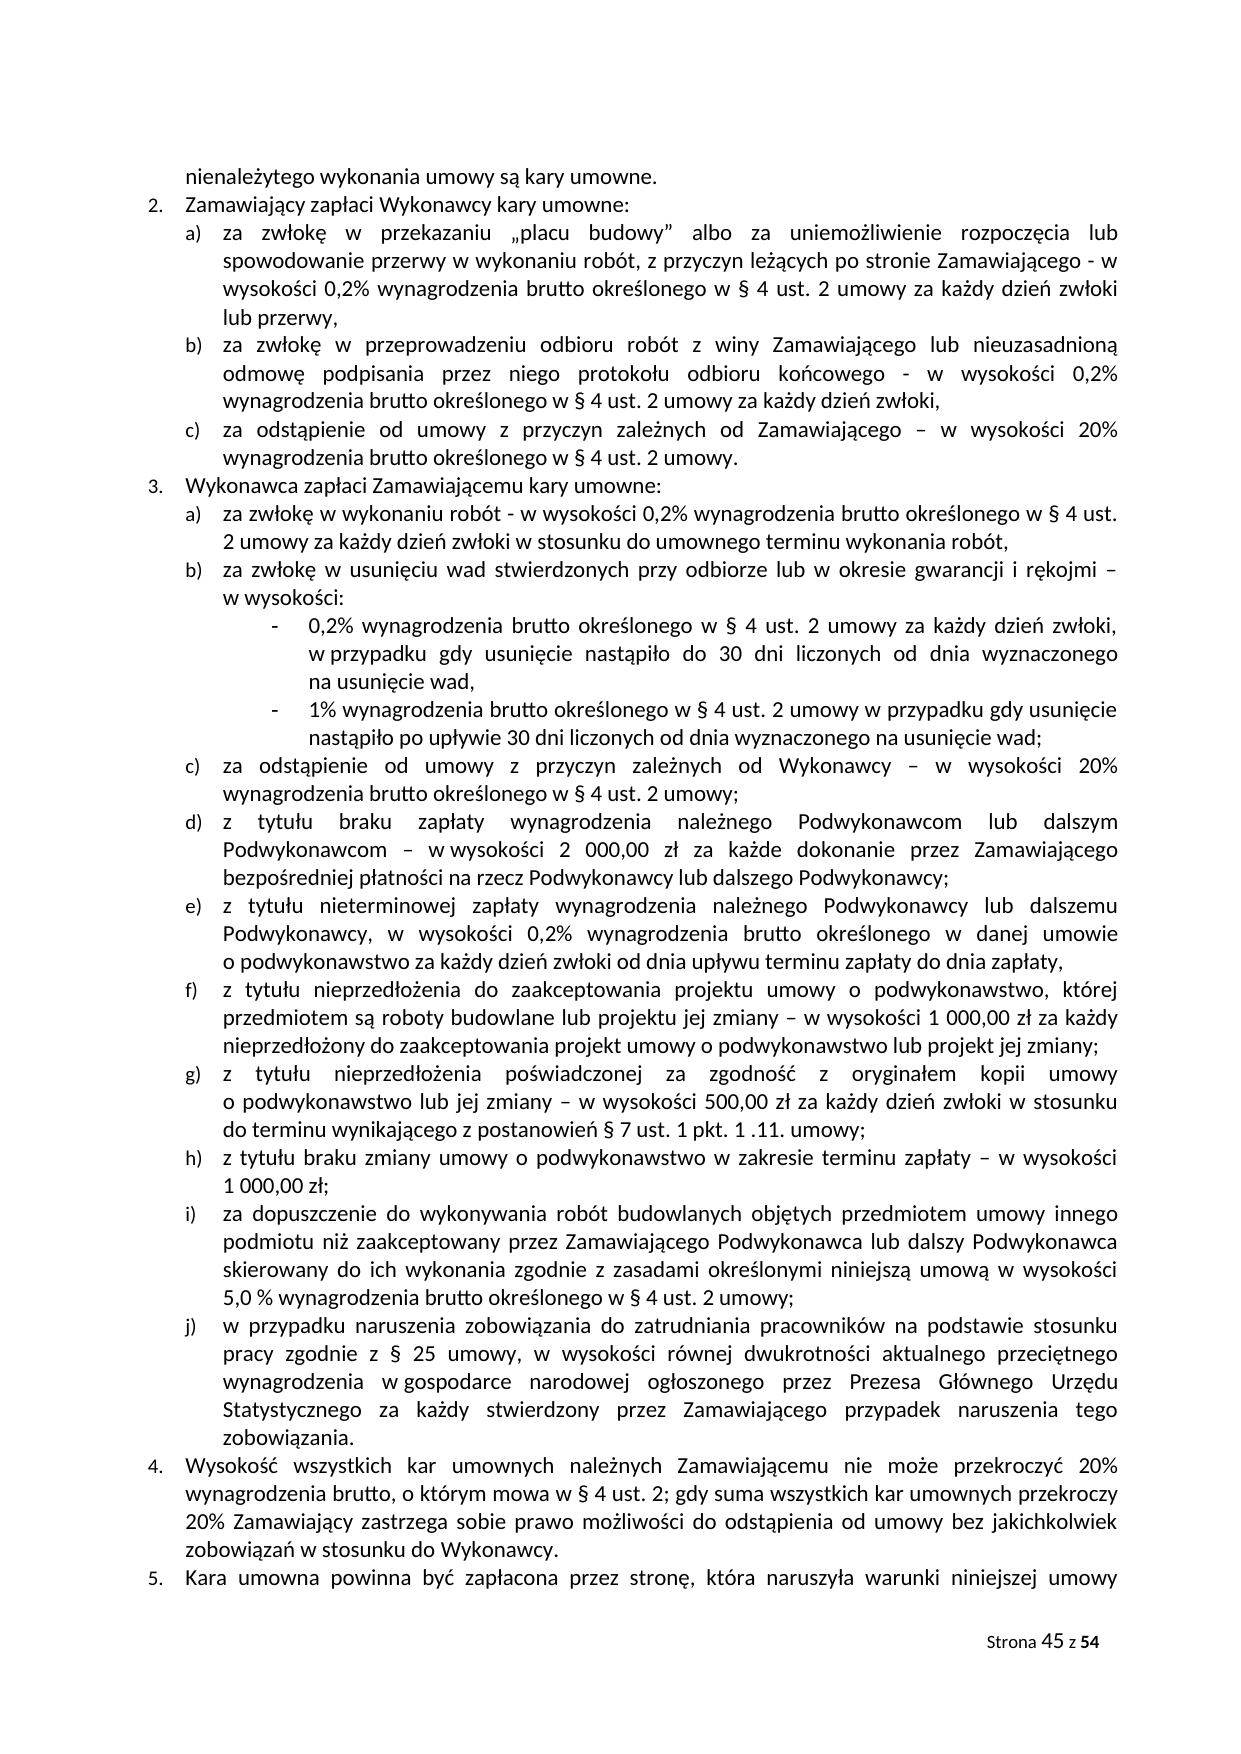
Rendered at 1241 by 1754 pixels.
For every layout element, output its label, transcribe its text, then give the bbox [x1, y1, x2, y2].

list w przypadku naruszenia zobowiązania do zatrudniania pracowników na podstawie stosunku pracy zgodnie z § 25 umowy, w wysokości równej dwukrotności aktualnego przeciętnego wynagrodzenia w gospodarce narodowej ogłoszonego przez Prezesa Głównego Urzędu Statystycznego za każdy stwierdzony przez Zamawiającego przypadek naruszenia tego zobowiązania. [185, 1311, 1119, 1451]
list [148, 1563, 1119, 1592]
list z tytułu nieprzedłożenia do zaakceptowania projektu umowy o podwykonawstwo, której przedmiotem są roboty budowlane lub projektu jej zmiany – w wysokości 1 000,00 zł za każdy nieprzedłożony do zaakceptowania projekt umowy o podwykonawstwo lub projekt jej zmiany; [185, 975, 1119, 1059]
list Zamawiający zapłaci Wykonawcy kary umowne: [148, 191, 1119, 218]
list z tytułu braku zapłaty wynagrodzenia należnego Podwykonawcom lub dalszym Podwykonawcom – w wysokości 2 000,00 zł za każde dokonanie przez Zamawiającego bezpośredniej płatności na rzecz Podwykonawcy lub dalszego Podwykonawcy; [185, 807, 1119, 891]
list za zwłokę w przeprowadzeniu odbioru robót z winy Zamawiającego lub nieuzasadnioną odmowę podpisania przez niego protokołu odbioru końcowego - w wysokości 0,2% wynagrodzenia brutto określonego w § 4 ust. 2 umowy za każdy dzień zwłoki, [185, 331, 1119, 415]
list za dopuszczenie do wykonywania robót budowlanych objętych przedmiotem umowy innego podmiotu niż zaakceptowany przez Zamawiającego Podwykonawca lub dalszy Podwykonawca skierowany do ich wykonania zgodnie z zasadami określonymi niniejszą umową w wysokości 5,0 % wynagrodzenia brutto określonego w § 4 ust. 2 umowy; [185, 1199, 1119, 1311]
list 0,2% wynagrodzenia brutto określonego w § 4 ust. 2 umowy za każdy dzień zwłoki, w przypadku gdy usunięcie nastąpiło do 30 dni liczonych od dnia wyznaczonego na usunięcie wad, [271, 611, 1119, 695]
list z tytułu braku zmiany umowy o podwykonawstwo w zakresie terminu zapłaty – w wysokości 1 000,00 zł; [185, 1143, 1119, 1199]
list Wykonawca zapłaci Zamawiającemu kary umowne: [148, 471, 1119, 499]
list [148, 162, 1119, 191]
list za zwłokę w przekazaniu „placu budowy” albo za uniemożliwienie rozpoczęcia lub spowodowanie przerwy w wykonaniu robót, z przyczyn leżących po stronie Zamawiającego - w wysokości 0,2% wynagrodzenia brutto określonego w § 4 ust. 2 umowy za każdy dzień zwłoki lub przerwy, [185, 218, 1119, 331]
list za zwłokę w wykonaniu robót - w wysokości 0,2% wynagrodzenia brutto określonego w § 4 ust. 2 umowy za każdy dzień zwłoki w stosunku do umownego terminu wykonania robót, [185, 499, 1119, 555]
list z tytułu nieterminowej zapłaty wynagrodzenia należnego Podwykonawcy lub dalszemu Podwykonawcy, w wysokości 0,2% wynagrodzenia brutto określonego w danej umowie o podwykonawstwo za każdy dzień zwłoki od dnia upływu terminu zapłaty do dnia zapłaty, [185, 891, 1119, 975]
list za zwłokę w usunięciu wad stwierdzonych przy odbiorze lub w okresie gwarancji i rękojmi – w wysokości: [185, 555, 1119, 611]
list Wysokość wszystkich kar umownych należnych Zamawiającemu nie może przekroczyć 20% wynagrodzenia brutto, o którym mowa w § 4 ust. 2; gdy suma wszystkich kar umownych przekroczy 20% Zamawiający zastrzega sobie prawo możliwości do odstąpienia od umowy bez jakichkolwiek zobowiązań w stosunku do Wykonawcy. [148, 1451, 1119, 1563]
list za odstąpienie od umowy z przyczyn zależnych od Wykonawcy – w wysokości 20% wynagrodzenia brutto określonego w § 4 ust. 2 umowy; [185, 751, 1119, 807]
list za odstąpienie od umowy z przyczyn zależnych od Zamawiającego – w wysokości 20% wynagrodzenia brutto określonego w § 4 ust. 2 umowy. [185, 415, 1119, 471]
list z tytułu nieprzedłożenia poświadczonej za zgodność z oryginałem kopii umowy o podwykonawstwo lub jej zmiany – w wysokości 500,00 zł za każdy dzień zwłoki w stosunku do terminu wynikającego z postanowień § 7 ust. 1 pkt. 1 .11. umowy; [185, 1059, 1119, 1143]
list 1% wynagrodzenia brutto określonego w § 4 ust. 2 umowy w przypadku gdy usunięcie nastąpiło po upływie 30 dni liczonych od dnia wyznaczonego na usunięcie wad; [271, 695, 1119, 751]
